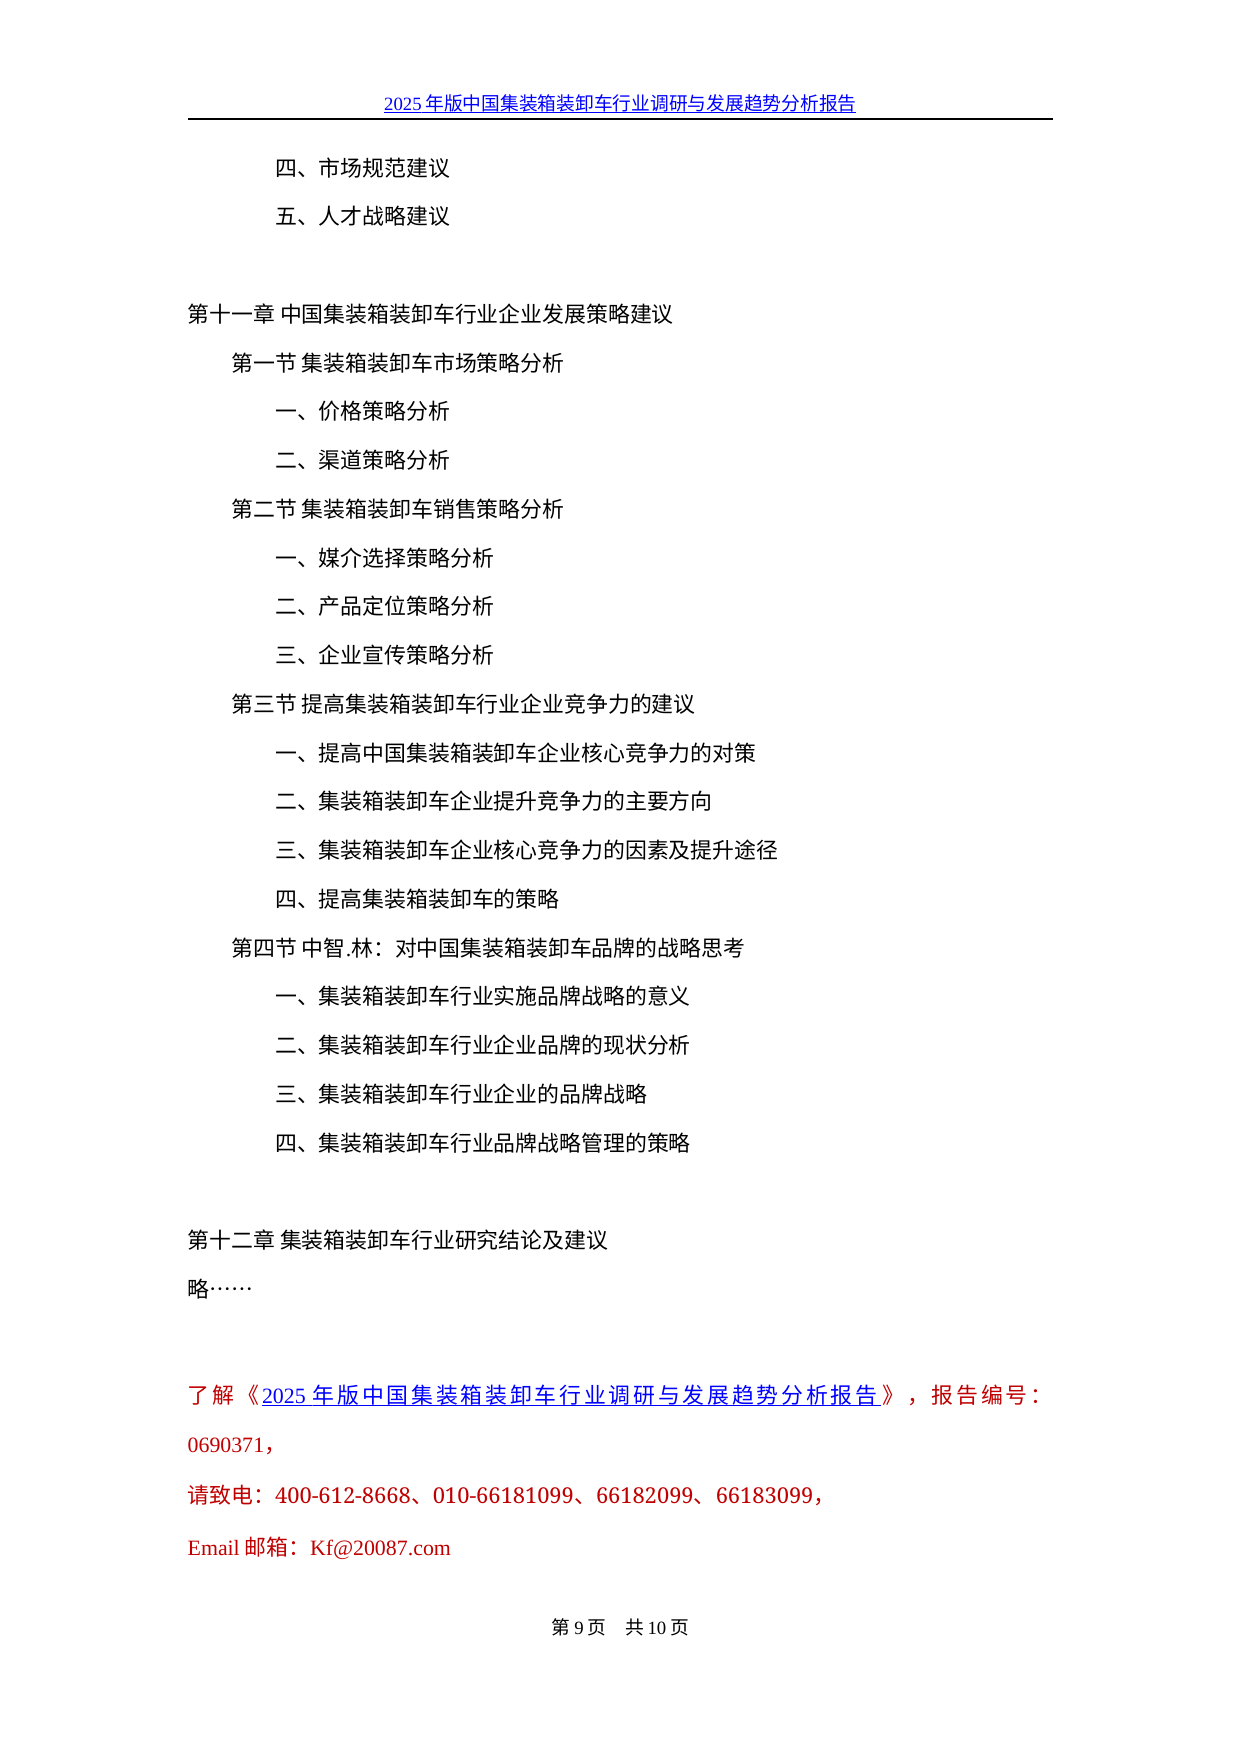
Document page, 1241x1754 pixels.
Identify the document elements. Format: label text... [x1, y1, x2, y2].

text 请致电：400-612-8668、010-66181099、66182099、66183099， [187, 1478, 1053, 1511]
text 了解《2025年版中国集装箱装卸车行业调研与发展趋势分析报告》，报告编号：0690371， [187, 1378, 1053, 1459]
text Email邮箱：Kf@20087.com [187, 1530, 1053, 1562]
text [187, 150, 1053, 1304]
